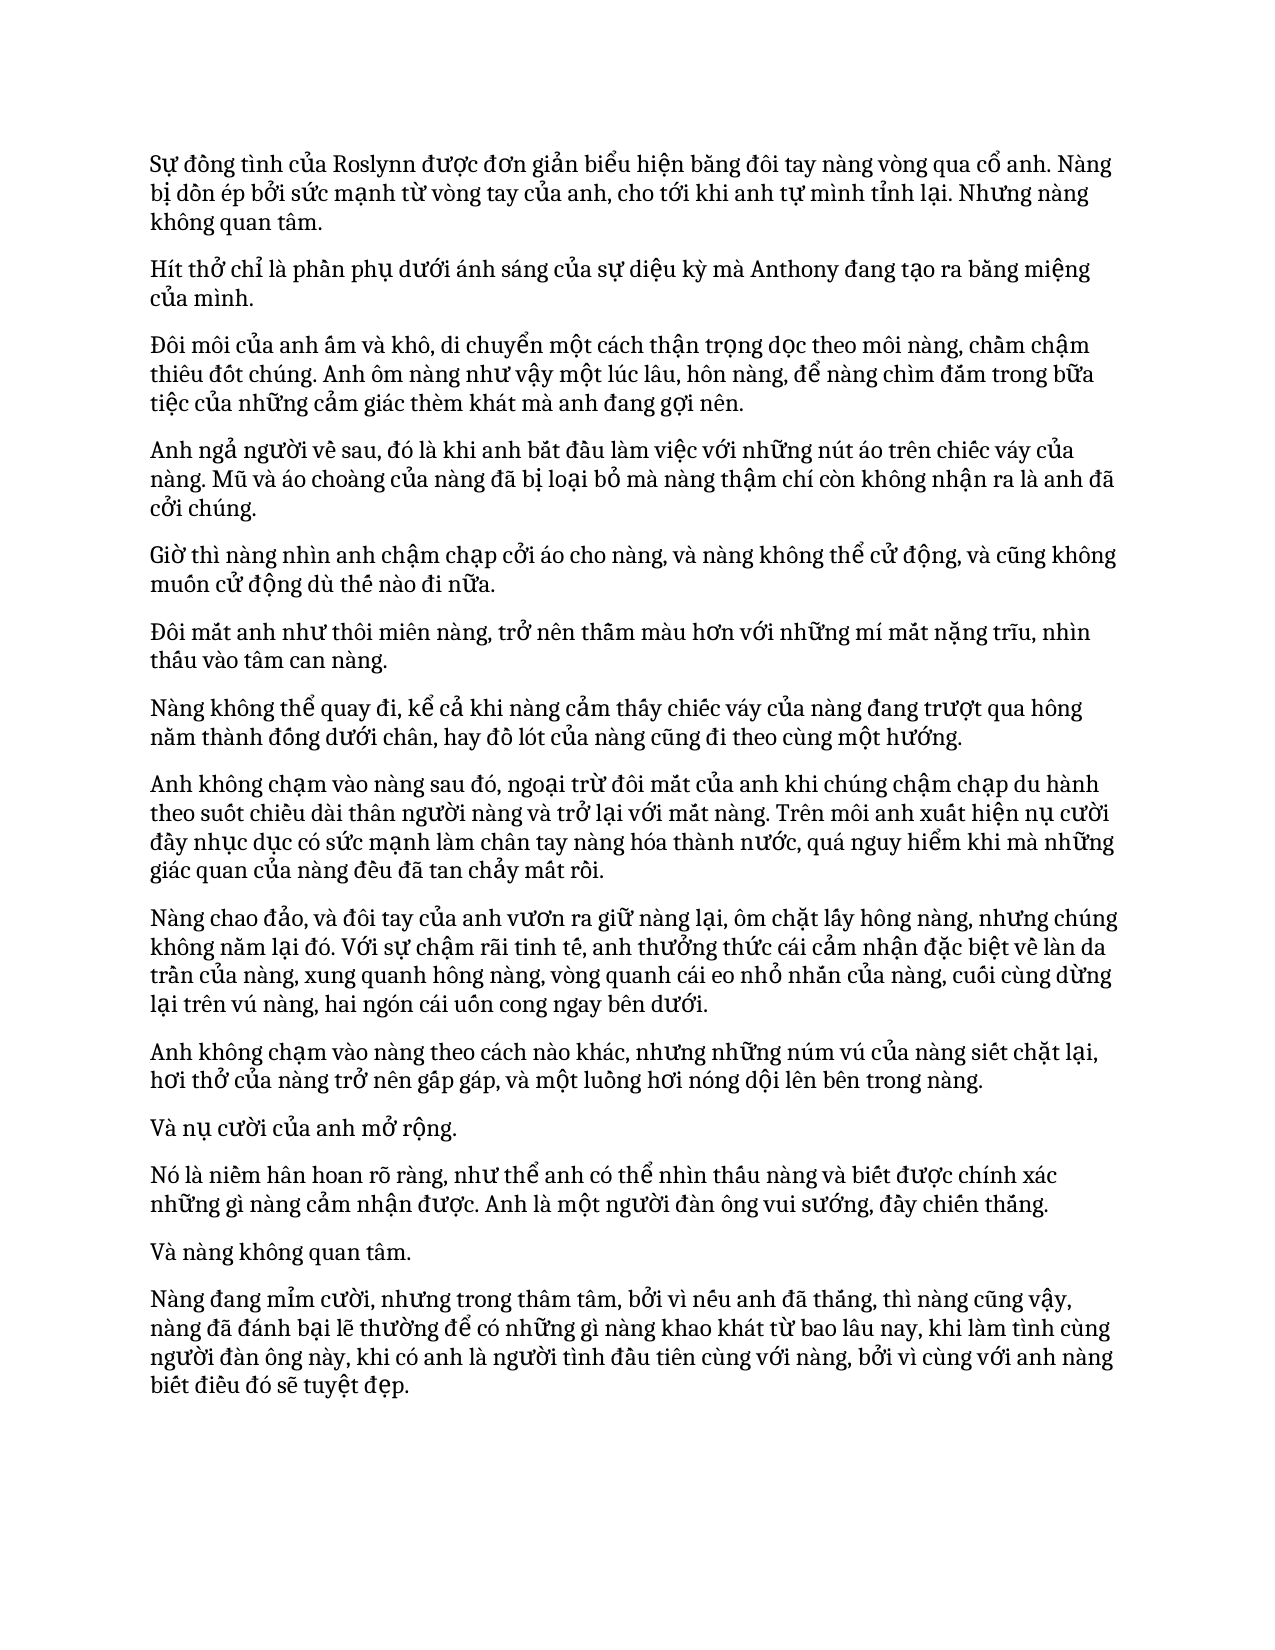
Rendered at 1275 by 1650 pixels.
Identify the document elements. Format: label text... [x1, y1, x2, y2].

text Đôi mắt anh như thôi miên nàng, trở nên thẫm màu hơn với những mí mắt nặng trĩu, nhìn thấu vào tâm can nàng. [150, 617, 1125, 675]
text Anh không chạm vào nàng theo cách nào khác, nhưng những núm vú của nàng siết chặt lại, hơi thở của nàng trở nên gấp gáp, và một luồng hơi nóng dội lên bên trong nàng. [150, 1037, 1125, 1095]
text Và nụ cười của anh mở rộng. [150, 1114, 1125, 1142]
text Anh ngả người về sau, đó là khi anh bắt đầu làm việc với những nút áo trên chiếc váy của nàng. Mũ và áo choàng của nàng đã bị loại bỏ mà nàng thậm chí còn không nhận ra là anh đã cởi chúng. [150, 436, 1125, 522]
text Nàng chao đảo, và đôi tay của anh vươn ra giữ nàng lại, ôm chặt lấy hông nàng, nhưng chúng không nằm lại đó. Với sự chậm rãi tinh tế, anh thưởng thức cái cảm nhận đặc biệt về làn da trần của nàng, xung quanh hông nàng, vòng quanh cái eo nhỏ nhắn của nàng, cuối cùng dừng lại trên vú nàng, hai ngón cái uốn cong ngay bên dưới. [150, 904, 1125, 1019]
text Nàng đang mỉm cười, nhưng trong thâm tâm, bởi vì nếu anh đã thắng, thì nàng cũng vậy, nàng đã đánh bại lẽ thường để có những gì nàng khao khát từ bao lâu nay, khi làm tình cùng người đàn ông này, khi có anh là người tình đầu tiên cùng với nàng, bởi vì cùng với anh nàng biết điều đó sẽ tuyệt đẹp. [150, 1285, 1125, 1400]
text Đôi môi của anh ấm và khô, di chuyển một cách thận trọng dọc theo môi nàng, chầm chậm thiêu đốt chúng. Anh ôm nàng như vậy một lúc lâu, hôn nàng, để nàng chìm đắm trong bữa tiệc của những cảm giác thèm khát mà anh đang gợi nên. [150, 331, 1125, 417]
text Giờ thì nàng nhìn anh chậm chạp cởi áo cho nàng, và nàng không thể cử động, và cũng không muốn cử động dù thế nào đi nữa. [150, 541, 1125, 599]
text Hít thở chỉ là phần phụ dưới ánh sáng của sự diệu kỳ mà Anthony đang tạo ra bằng miệng của mình. [150, 255, 1125, 312]
text Sự đồng tình của Roslynn được đơn giản biểu hiện bằng đôi tay nàng vòng qua cổ anh. Nàng bị dồn ép bởi sức mạnh từ vòng tay của anh, cho tới khi anh tự mình tỉnh lại. Nhưng nàng không quan tâm. [150, 150, 1125, 236]
text Và nàng không quan tâm. [150, 1237, 1125, 1266]
text Anh không chạm vào nàng sau đó, ngoại trừ đôi mắt của anh khi chúng chậm chạp du hành theo suốt chiều dài thân người nàng và trở lại với mắt nàng. Trên môi anh xuất hiện nụ cười đầy nhục dục có sức mạnh làm chân tay nàng hóa thành nước, quá nguy hiểm khi mà những giác quan của nàng đều đã tan chảy mất rồi. [150, 770, 1125, 885]
text Nàng không thể quay đi, kể cả khi nàng cảm thấy chiếc váy của nàng đang trượt qua hông nằm thành đống dưới chân, hay đồ lót của nàng cũng đi theo cùng một hướng. [150, 694, 1125, 751]
text Nó là niềm hân hoan rõ ràng, như thể anh có thể nhìn thấu nàng và biết được chính xác những gì nàng cảm nhận được. Anh là một người đàn ông vui sướng, đầy chiến thắng. [150, 1161, 1125, 1219]
